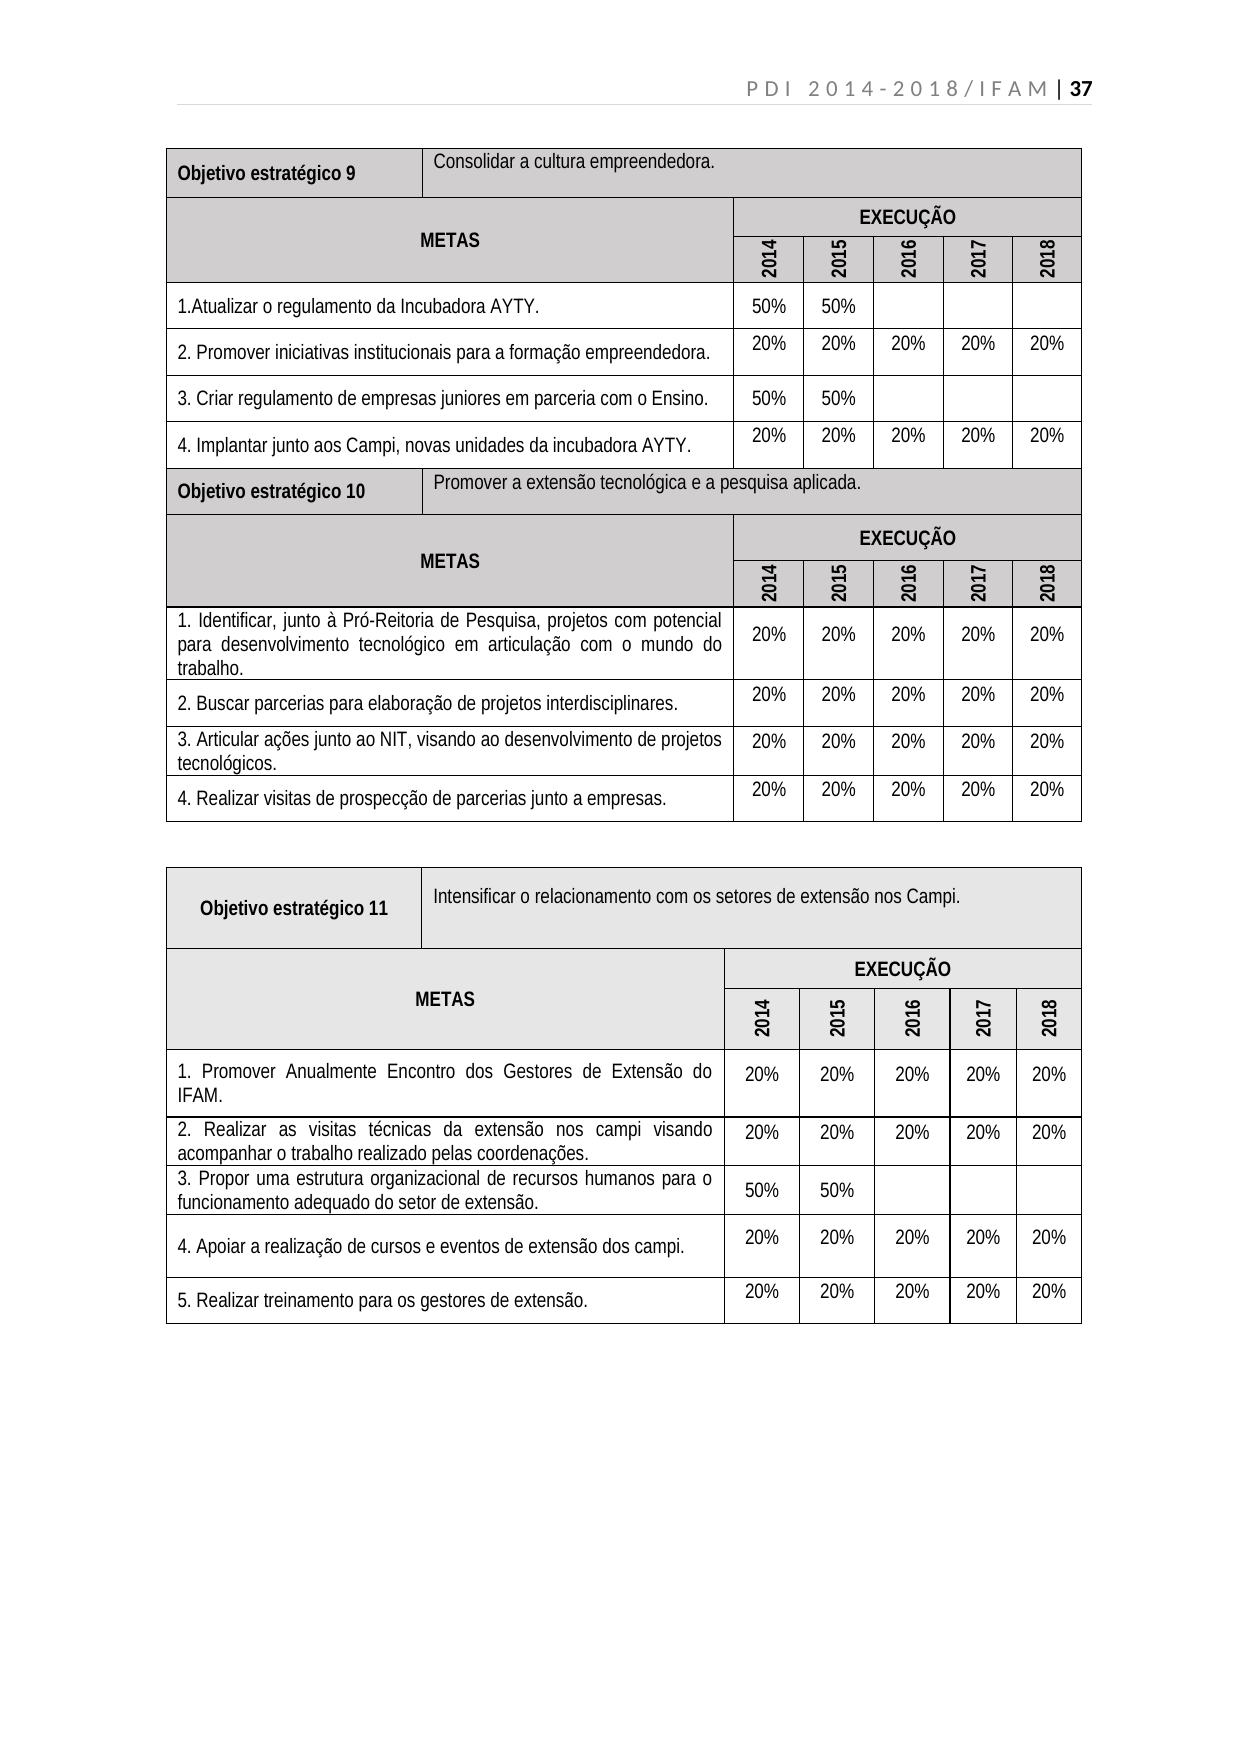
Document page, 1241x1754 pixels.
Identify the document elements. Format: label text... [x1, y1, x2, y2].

table_header Objetivo estratégico 11 [167, 868, 421, 948]
table_cell 20% [800, 1050, 874, 1116]
table_cell 5. Realizar treinamento para os gestores de extensão. [167, 1278, 724, 1323]
table_header Objetivo estratégico 9 [167, 149, 422, 197]
table_cell [1017, 1166, 1081, 1214]
table_cell 2017 [944, 237, 1012, 282]
table_cell 20% [734, 776, 803, 821]
table_cell 20% [944, 776, 1012, 821]
table_cell 2. Realizar as visitas técnicas da extensão nos campi visando acompanhar o trabalho realizado pelas coordenações. [167, 1118, 724, 1165]
table_cell 20% [875, 1215, 949, 1277]
table_cell 50% [734, 283, 803, 328]
table_cell 20% [734, 608, 803, 679]
table_cell 20% [951, 1215, 1016, 1277]
table_cell 20% [875, 1118, 949, 1165]
table_cell EXECUÇÃO [734, 198, 1081, 236]
table_cell 20% [725, 1118, 799, 1165]
table_cell [1013, 376, 1081, 421]
table_cell 1.Atualizar o regulamento da Incubadora AYTY. [167, 283, 733, 328]
table_cell 20% [874, 680, 943, 726]
table_cell 20% [800, 1215, 874, 1277]
table_cell 20% [734, 329, 803, 375]
table_cell 20% [725, 1278, 799, 1323]
table_cell METAS [167, 515, 733, 606]
table_cell 20% [874, 776, 943, 821]
table_cell 2015 [800, 989, 874, 1049]
table_cell Promover a extensão tecnológica e a pesquisa aplicada. [423, 469, 1081, 514]
table_cell 20% [1013, 727, 1081, 775]
table_cell EXECUÇÃO [725, 949, 1081, 988]
table_cell 20% [875, 1050, 949, 1116]
table_cell 20% [1017, 1215, 1081, 1277]
table_header Consolidar a cultura empreendedora. [423, 149, 1081, 197]
table_cell 2014 [734, 237, 803, 282]
table_cell 20% [1013, 329, 1081, 375]
table_cell [944, 376, 1012, 421]
table_cell 20% [874, 727, 943, 775]
table_cell Objetivo estratégico 10 [167, 469, 422, 514]
table_cell [874, 283, 943, 328]
table_cell 20% [1017, 1118, 1081, 1165]
table_cell 20% [874, 608, 943, 679]
table_cell 2017 [944, 561, 1012, 606]
table_cell 20% [725, 1215, 799, 1277]
table_cell 2017 [951, 989, 1016, 1049]
table_cell 2. Buscar parcerias para elaboração de projetos interdisciplinares. [167, 680, 733, 726]
table_cell 20% [734, 727, 803, 775]
table_cell 2018 [1013, 237, 1081, 282]
table_cell 2014 [734, 561, 803, 606]
table_cell 50% [725, 1166, 799, 1214]
table_cell 20% [1013, 680, 1081, 726]
table_cell [875, 1166, 949, 1214]
table_cell 20% [951, 1118, 1016, 1165]
table_cell 20% [1013, 776, 1081, 821]
table_cell 20% [1017, 1278, 1081, 1323]
table_cell 20% [804, 422, 873, 467]
table_cell 20% [804, 680, 873, 726]
table_cell 50% [804, 283, 873, 328]
table_cell 20% [951, 1278, 1016, 1323]
table_cell 50% [804, 376, 873, 421]
table_cell 20% [800, 1118, 874, 1165]
table_cell 20% [944, 727, 1012, 775]
table_cell 20% [944, 680, 1012, 726]
table_cell 20% [734, 680, 803, 726]
table_cell 20% [804, 608, 873, 679]
table_cell 20% [725, 1050, 799, 1116]
table_header Intensificar o relacionamento com os setores de extensão nos Campi. [422, 868, 1081, 948]
table_cell 2016 [874, 561, 943, 606]
table_cell EXECUÇÃO [734, 515, 1081, 560]
table_cell METAS [167, 198, 733, 282]
table_cell 20% [804, 776, 873, 821]
table_cell 20% [734, 422, 803, 467]
table_cell 3. Criar regulamento de empresas juniores em parceria com o Ensino. [167, 376, 733, 421]
table_cell 20% [804, 727, 873, 775]
table_cell 20% [944, 608, 1012, 679]
table_cell 4. Apoiar a realização de cursos e eventos de extensão dos campi. [167, 1215, 724, 1277]
table_cell 2016 [875, 989, 949, 1049]
table_cell 20% [1017, 1050, 1081, 1116]
table_cell [944, 283, 1012, 328]
table_cell 4. Implantar junto aos Campi, novas unidades da incubadora AYTY. [167, 422, 733, 467]
table_cell [874, 376, 943, 421]
table_cell [1013, 283, 1081, 328]
table_cell 20% [800, 1278, 874, 1323]
table_cell 20% [1013, 608, 1081, 679]
table_cell 20% [944, 329, 1012, 375]
table_cell 50% [734, 376, 803, 421]
table_cell 20% [874, 329, 943, 375]
table_cell [951, 1166, 1016, 1214]
table_cell 20% [804, 329, 873, 375]
table_cell METAS [167, 949, 724, 1049]
table_cell 4. Realizar visitas de prospecção de parcerias junto a empresas. [167, 776, 733, 821]
table_cell 2015 [804, 237, 873, 282]
table_cell 2018 [1017, 989, 1081, 1049]
table_cell 1. Promover Anualmente Encontro dos Gestores de Extensão do IFAM. [167, 1050, 724, 1116]
table_cell 20% [951, 1050, 1016, 1116]
table_cell 20% [874, 422, 943, 467]
table_cell 2018 [1013, 561, 1081, 606]
table_cell 20% [1013, 422, 1081, 467]
table_cell 2014 [725, 989, 799, 1049]
table_cell 50% [800, 1166, 874, 1214]
table_cell 1. Identificar, junto à Pró-Reitoria de Pesquisa, projetos com potencial para desenvolvimento tecnológico em articulação com o mundo do trabalho. [167, 608, 733, 679]
table_cell 2015 [804, 561, 873, 606]
table_cell 2. Promover iniciativas institucionais para a formação empreendedora. [167, 329, 733, 375]
table_cell 3. Articular ações junto ao NIT, visando ao desenvolvimento de projetos tecnológicos. [167, 727, 733, 775]
table_cell 3. Propor uma estrutura organizacional de recursos humanos para o funcionamento adequado do setor de extensão. [167, 1166, 724, 1214]
table_cell 20% [944, 422, 1012, 467]
table_cell 20% [875, 1278, 949, 1323]
table_cell 2016 [874, 237, 943, 282]
